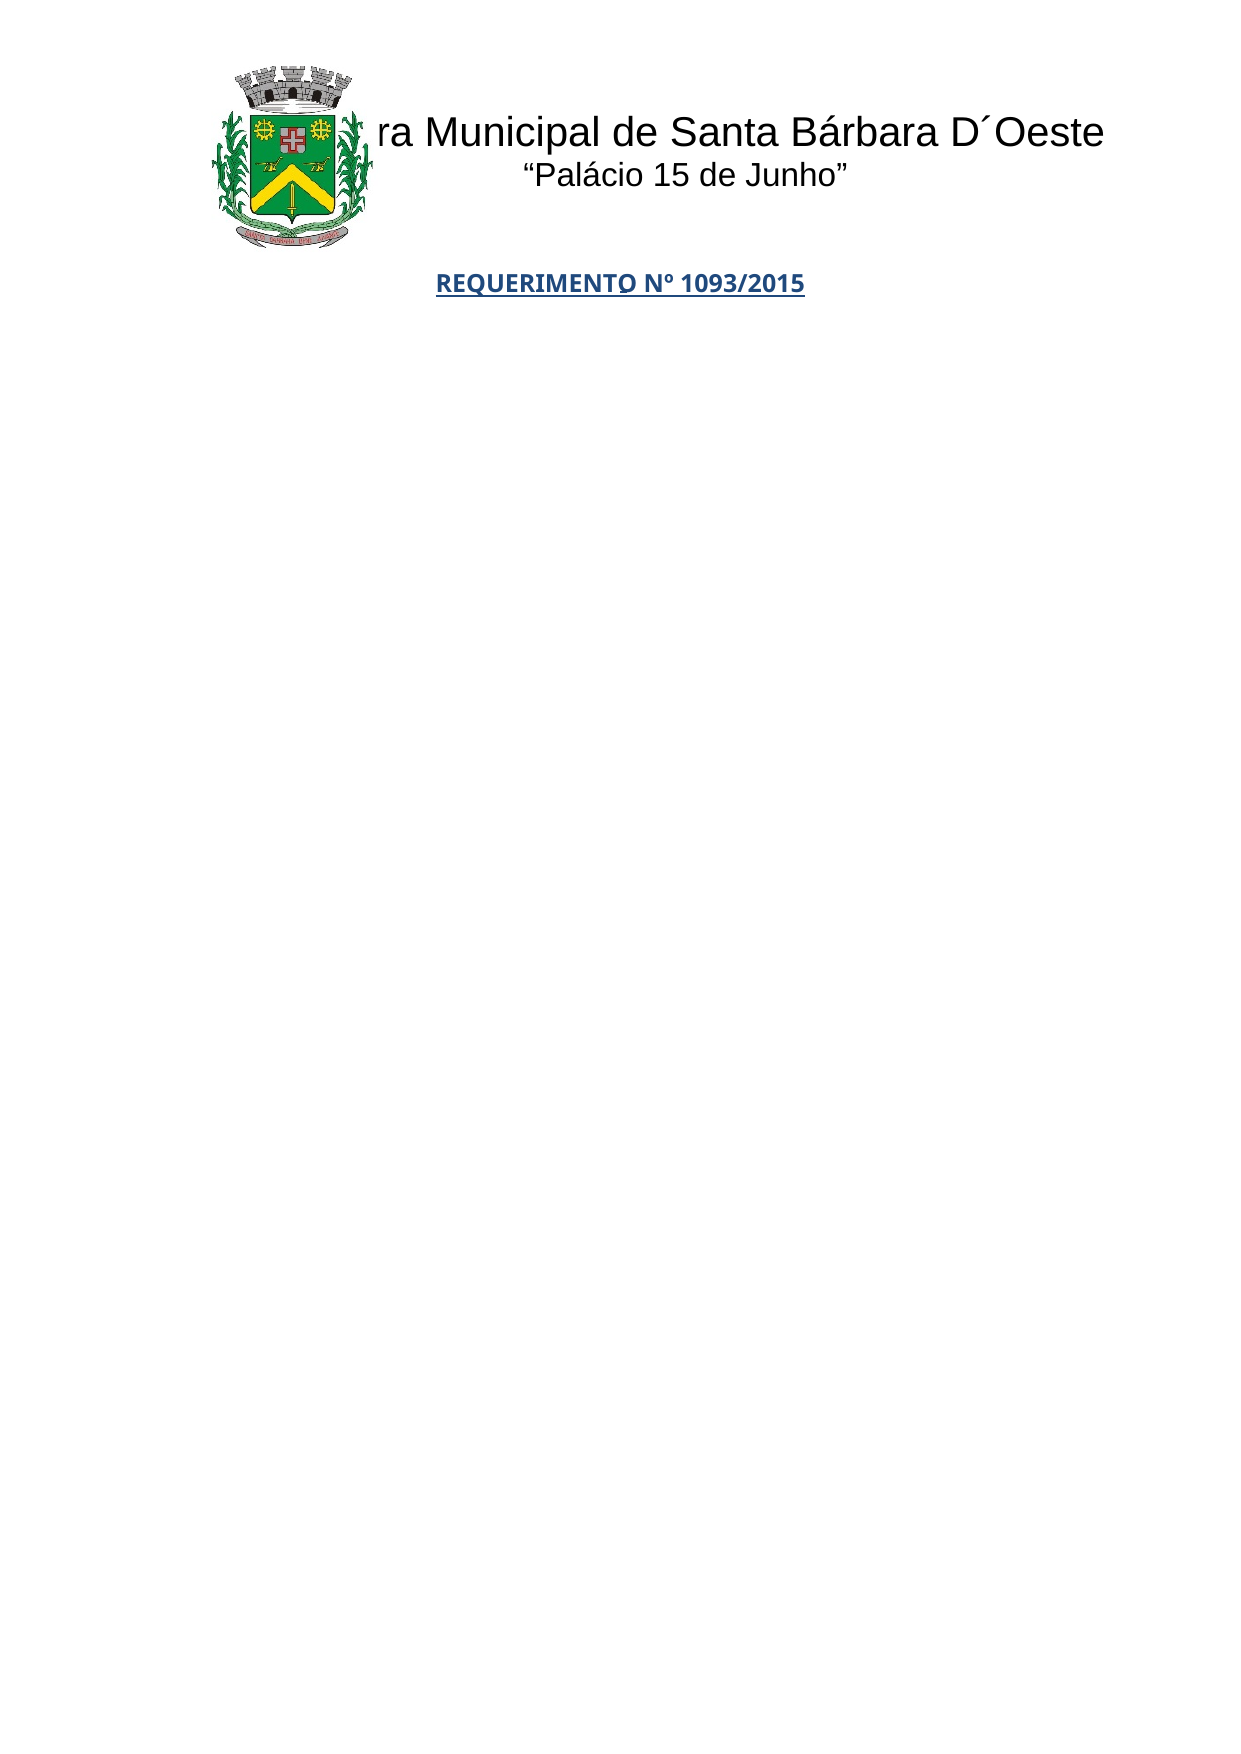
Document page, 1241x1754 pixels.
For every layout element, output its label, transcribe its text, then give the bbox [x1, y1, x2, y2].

title REQUERIMENTO Nº 1093/2015 [177, 266, 1063, 300]
picture [211, 66, 380, 255]
